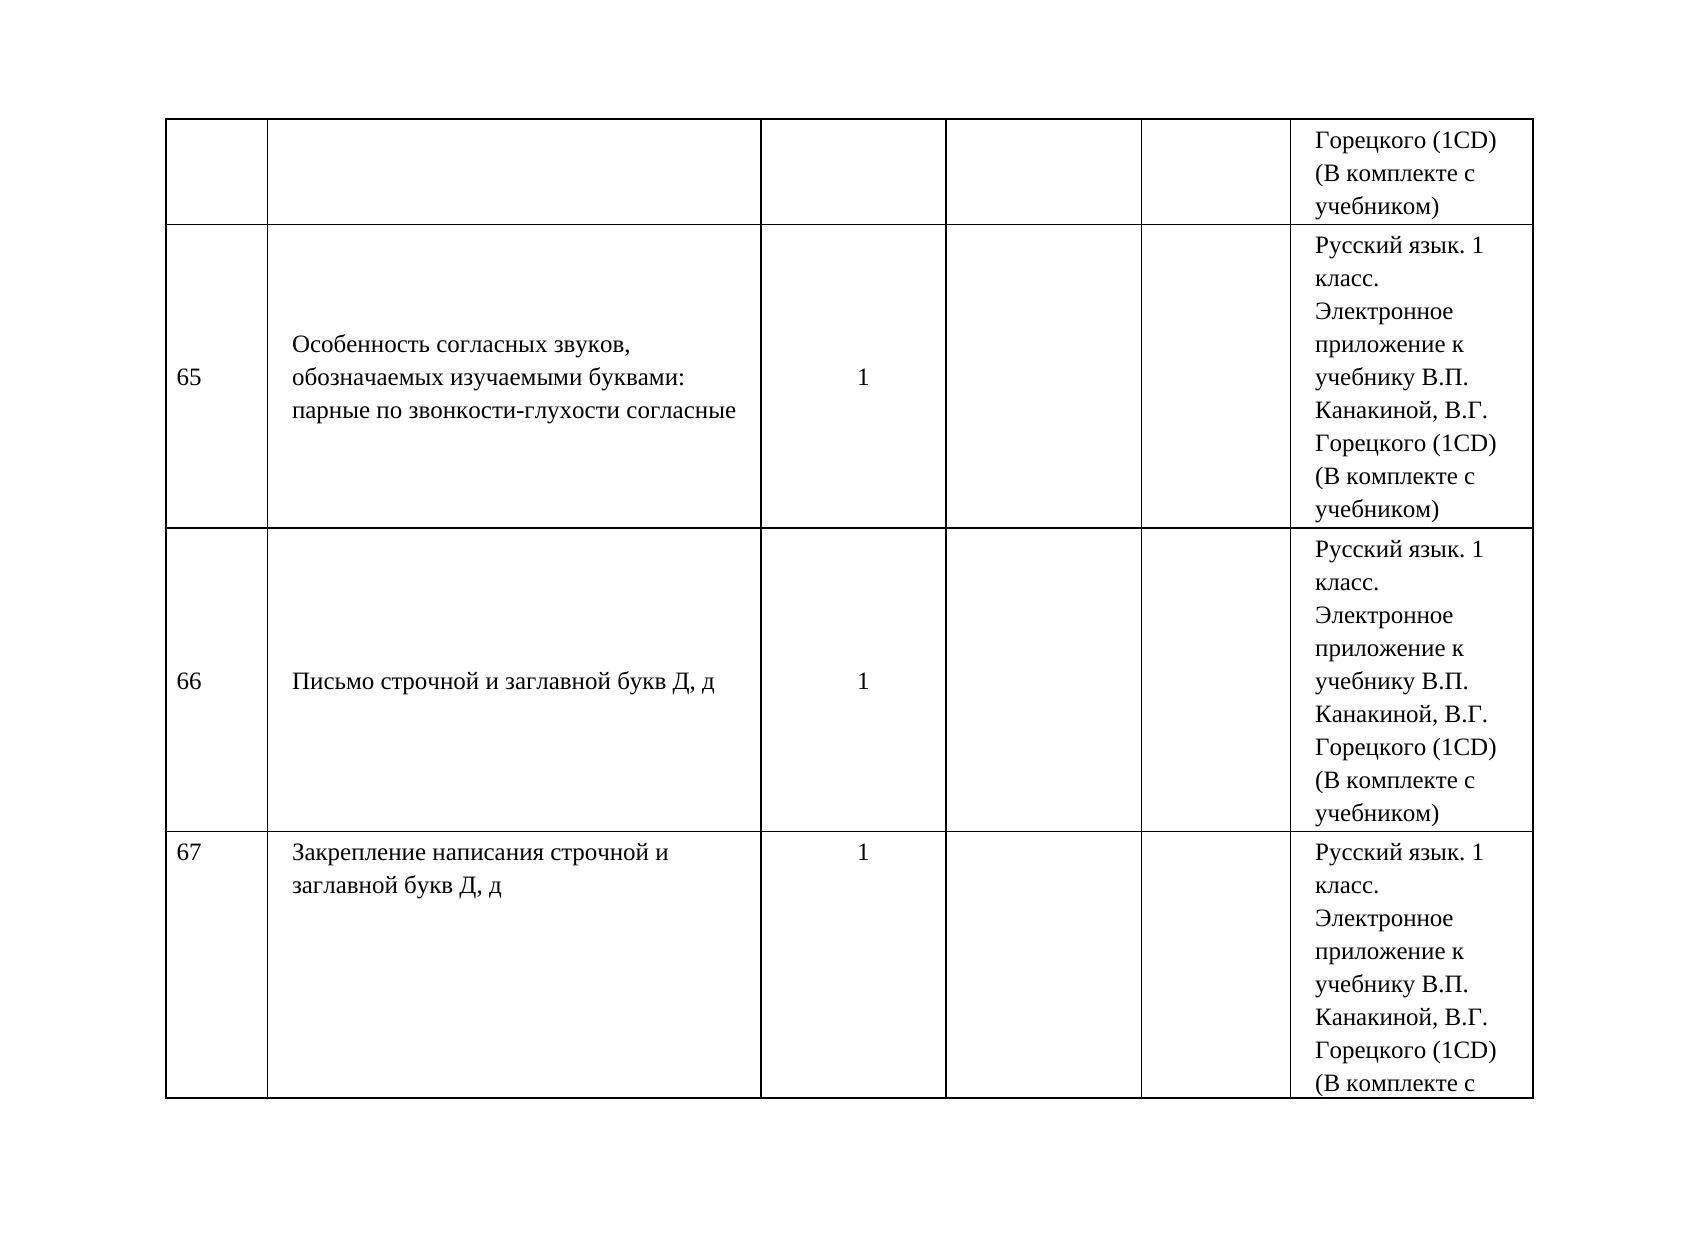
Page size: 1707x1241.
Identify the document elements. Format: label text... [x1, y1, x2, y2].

table_cell Особенность согласных звуков, обозначаемых изучаемыми буквами: парные по звонкости-глухости согласные [268, 225, 760, 527]
table_cell [1142, 120, 1290, 223]
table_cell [268, 120, 760, 223]
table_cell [268, 832, 760, 1097]
table_cell Русский язык. 1 класс. Электронное приложение к учебнику В.П. Канакиной, В.Г. Горецкого (1CD) (В комплекте с учебником) [1291, 225, 1532, 527]
table_cell [947, 225, 1141, 527]
table_cell 1 [762, 225, 945, 527]
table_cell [1291, 832, 1532, 1097]
table_cell 1 [762, 832, 945, 1097]
table_cell 66 [167, 529, 267, 831]
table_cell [1291, 120, 1532, 223]
table_cell 1 [762, 529, 945, 831]
table_cell 65 [167, 225, 267, 527]
table_cell [1142, 225, 1290, 527]
table_cell 67 [167, 832, 267, 1097]
table_cell [947, 120, 1141, 223]
table_cell Русский язык. 1 класс. Электронное приложение к учебнику В.П. Канакиной, В.Г. Горецкого (1CD) (В комплекте с учебником) [1291, 529, 1532, 831]
table_cell [947, 529, 1141, 831]
table_cell 1 [762, 120, 945, 223]
table_cell Письмо строчной и заглавной букв Д, д [268, 529, 760, 831]
table_cell [1142, 832, 1290, 1097]
table_cell 64 [167, 120, 267, 223]
table_cell [947, 832, 1141, 1097]
table_cell [1142, 529, 1290, 831]
